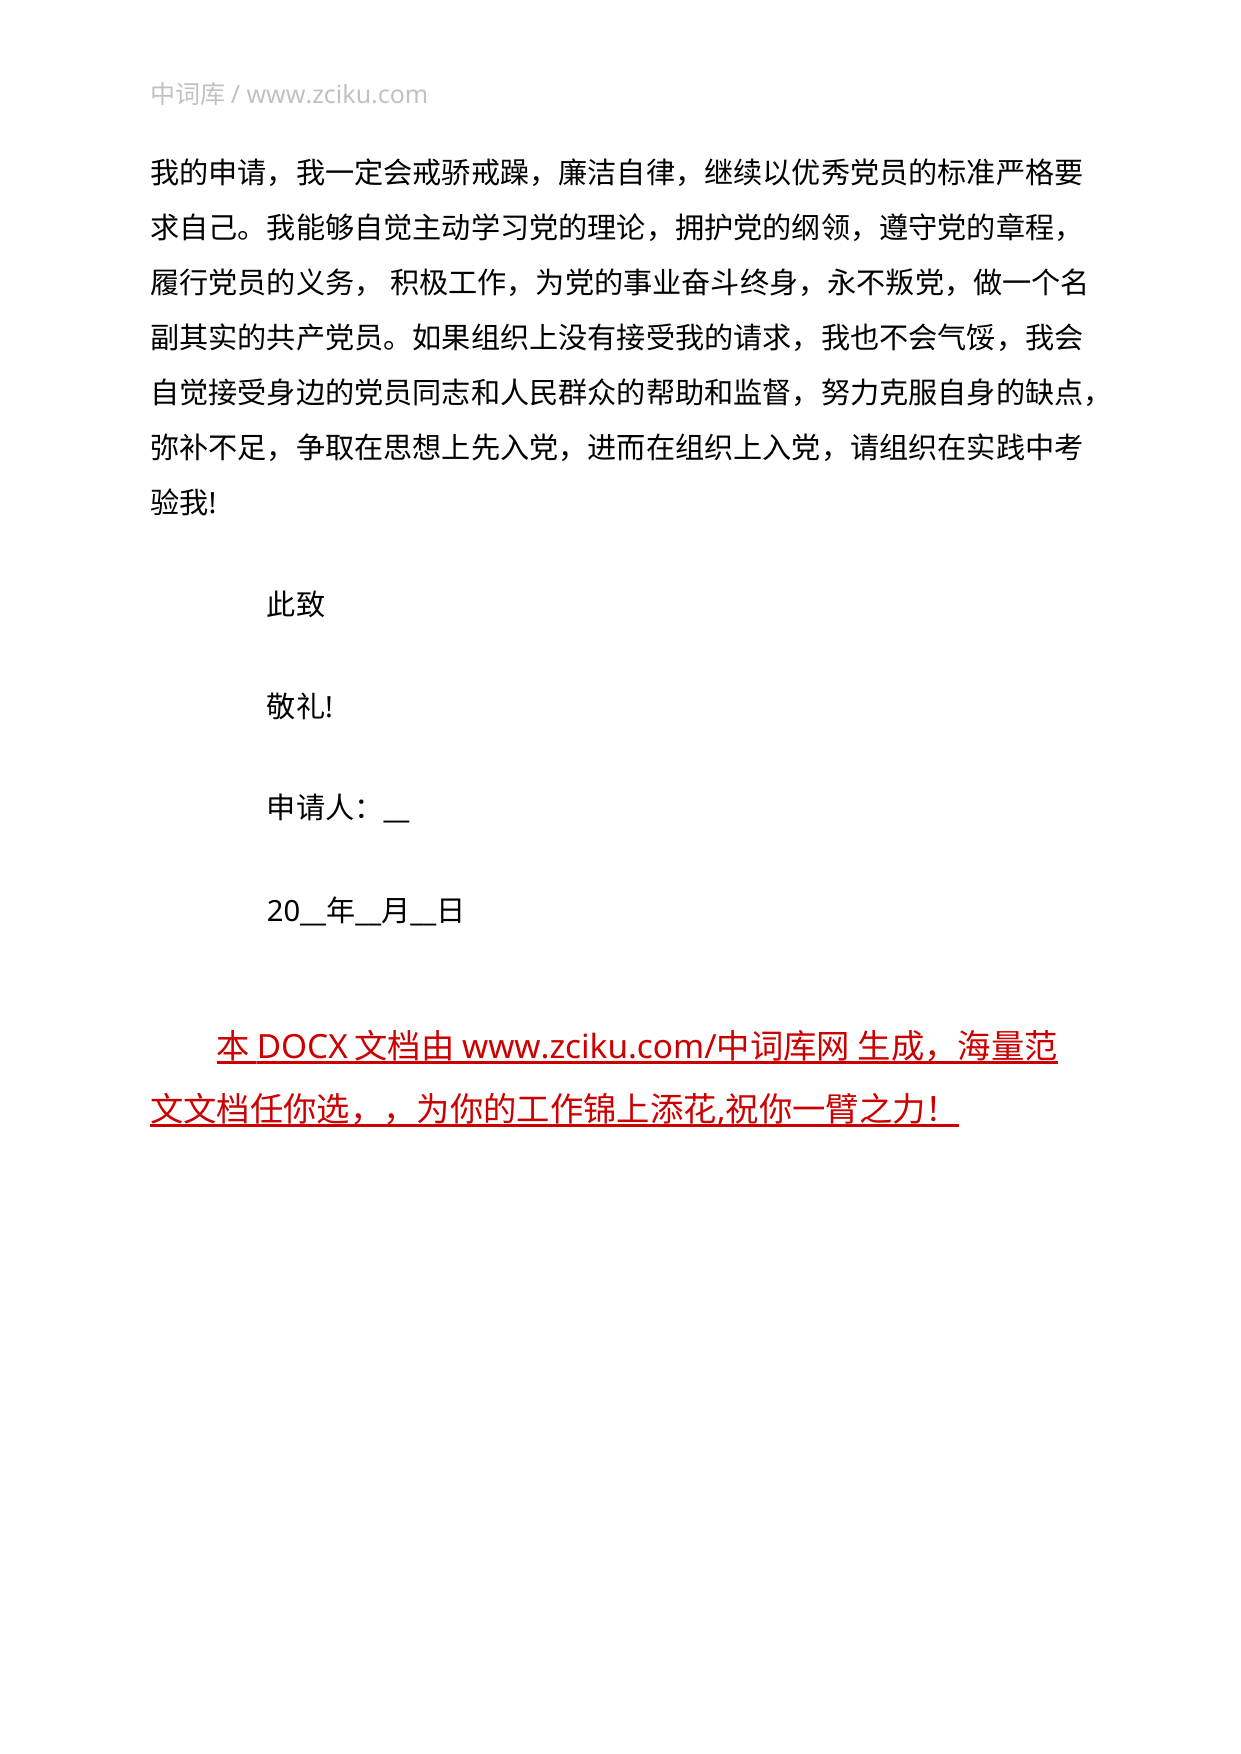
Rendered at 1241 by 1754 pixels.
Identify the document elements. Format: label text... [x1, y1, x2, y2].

text 敬礼! [150, 683, 1090, 726]
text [150, 150, 1090, 522]
text 本DOCX文档由 www.zciku.com/中词库网 生成，海量范文文档任你选，，为你的工作锦上添花,祝你一臂之力！ [150, 1020, 1090, 1132]
text 此致 [150, 581, 1090, 624]
text 20__年__月__日 [150, 887, 1090, 929]
text 申请人：__ [150, 785, 1090, 827]
